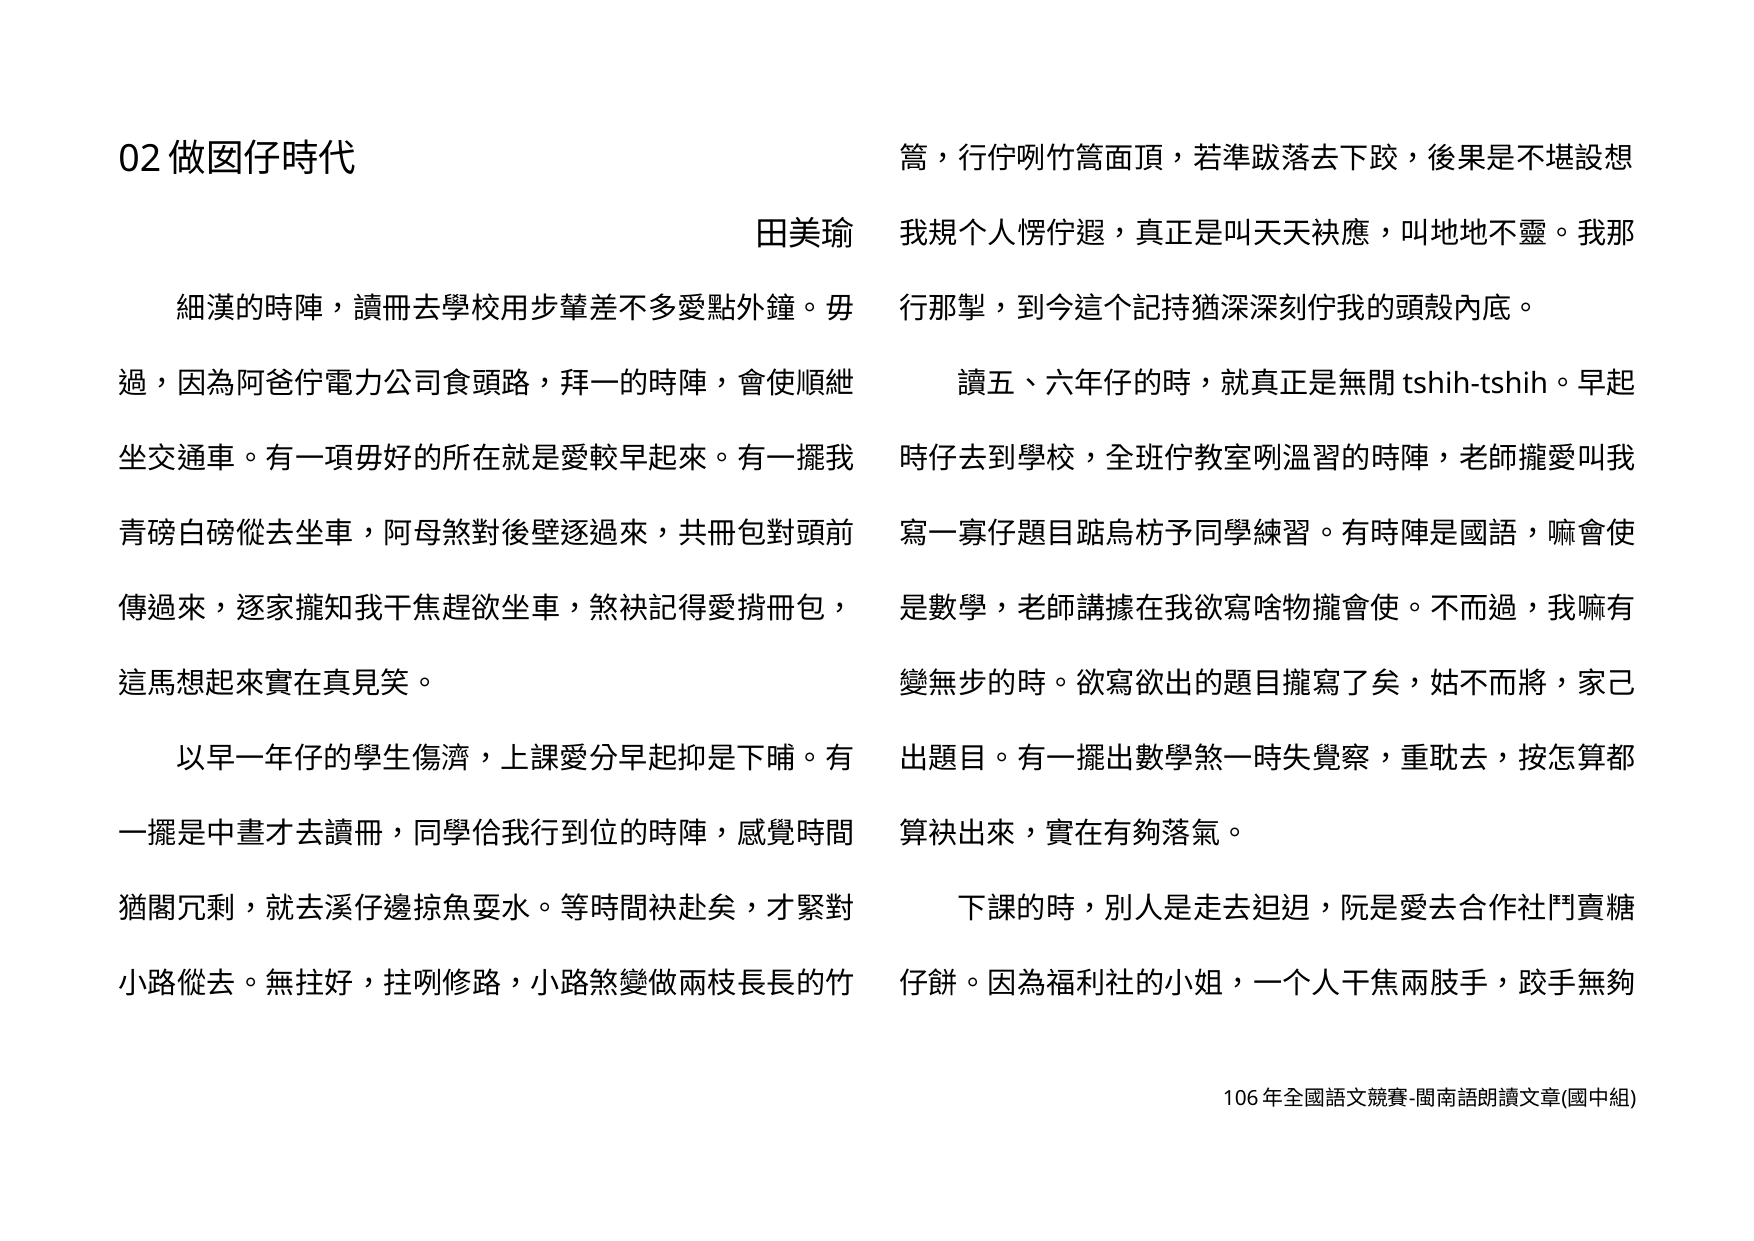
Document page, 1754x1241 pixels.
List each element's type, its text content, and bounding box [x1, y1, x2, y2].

text 讀五、六年仔的時，就真正是無閒tshih-tshih。早起時仔去到學校，全班佇教室咧溫習的時陣，老師攏愛叫我寫一寡仔題目踮烏枋予同學練習。有時陣是國語，嘛會使是數學，老師講據在我欲寫啥物攏會使。不而過，我嘛有變無步的時。欲寫欲出的題目攏寫了矣，姑不而將，家己出題目。有一擺出數學煞一時失覺察，重耽去，按怎算都算袂出來，實在有夠落氣。 [899, 343, 1636, 868]
text 以早一年仔的學生傷濟，上課愛分早起抑是下晡。有一擺是中晝才去讀冊，同學佮我行到位的時陣，感覺時間猶閣冗剩，就去溪仔邊掠魚耍水。等時間袂赴矣，才緊對小路傱去。無拄好，拄咧修路，小路煞變做兩枝長長的竹篙，行佇咧竹篙面頂，若準跋落去下跤，後果是不堪設想。我規个人愣佇遐，真正是叫天天袂應，叫地地不靈。我那行那掣，到今這个記持猶深深刻佇我的頭殼內底。 [899, 118, 1636, 343]
text 以早一年仔的學生傷濟，上課愛分早起抑是下晡。有一擺是中晝才去讀冊，同學佮我行到位的時陣，感覺時間猶閣冗剩，就去溪仔邊掠魚耍水。等時間袂赴矣，才緊對小路傱去。無拄好，拄咧修路，小路煞變做兩枝長長的竹篙，行佇咧竹篙面頂，若準跋落去下跤，後果是不堪設想。我規个人愣佇遐，真正是叫天天袂應，叫地地不靈。我那行那掣，到今這个記持猶深深刻佇我的頭殼內底。 [118, 718, 855, 1018]
text 細漢的時陣，讀冊去學校用步輦差不多愛點外鐘。毋過，因為阿爸佇電力公司食頭路，拜一的時陣，會使順紲坐交通車。有一項毋好的所在就是愛較早起來。有一擺我青磅白磅傱去坐車，阿母煞對後壁逐過來，共冊包對頭前傳過來，逐家攏知我干焦趕欲坐車，煞袂記得愛揹冊包，這馬想起來實在真見笑。 [118, 268, 855, 718]
text 下課的時，別人是走去𨑨迌，阮是愛去合作社鬥賣糖仔餅。因為福利社的小姐，一个人干焦兩肢手，跤手無夠應付規大陣的囡仔。頭一擺予挨挨𤲍𤲍，吵甲天篷強欲掀起來的囡仔疕驚死。手伸甲直直直，徛佇一格一格的鐵窗仔頭前，一號、八號、十二號，嚨喉喝甲梢聲，就是為著會使食著糖仔餅。 [899, 868, 1636, 1018]
text 田美瑜 [118, 193, 855, 268]
text 02做囡仔時代 [118, 118, 855, 193]
